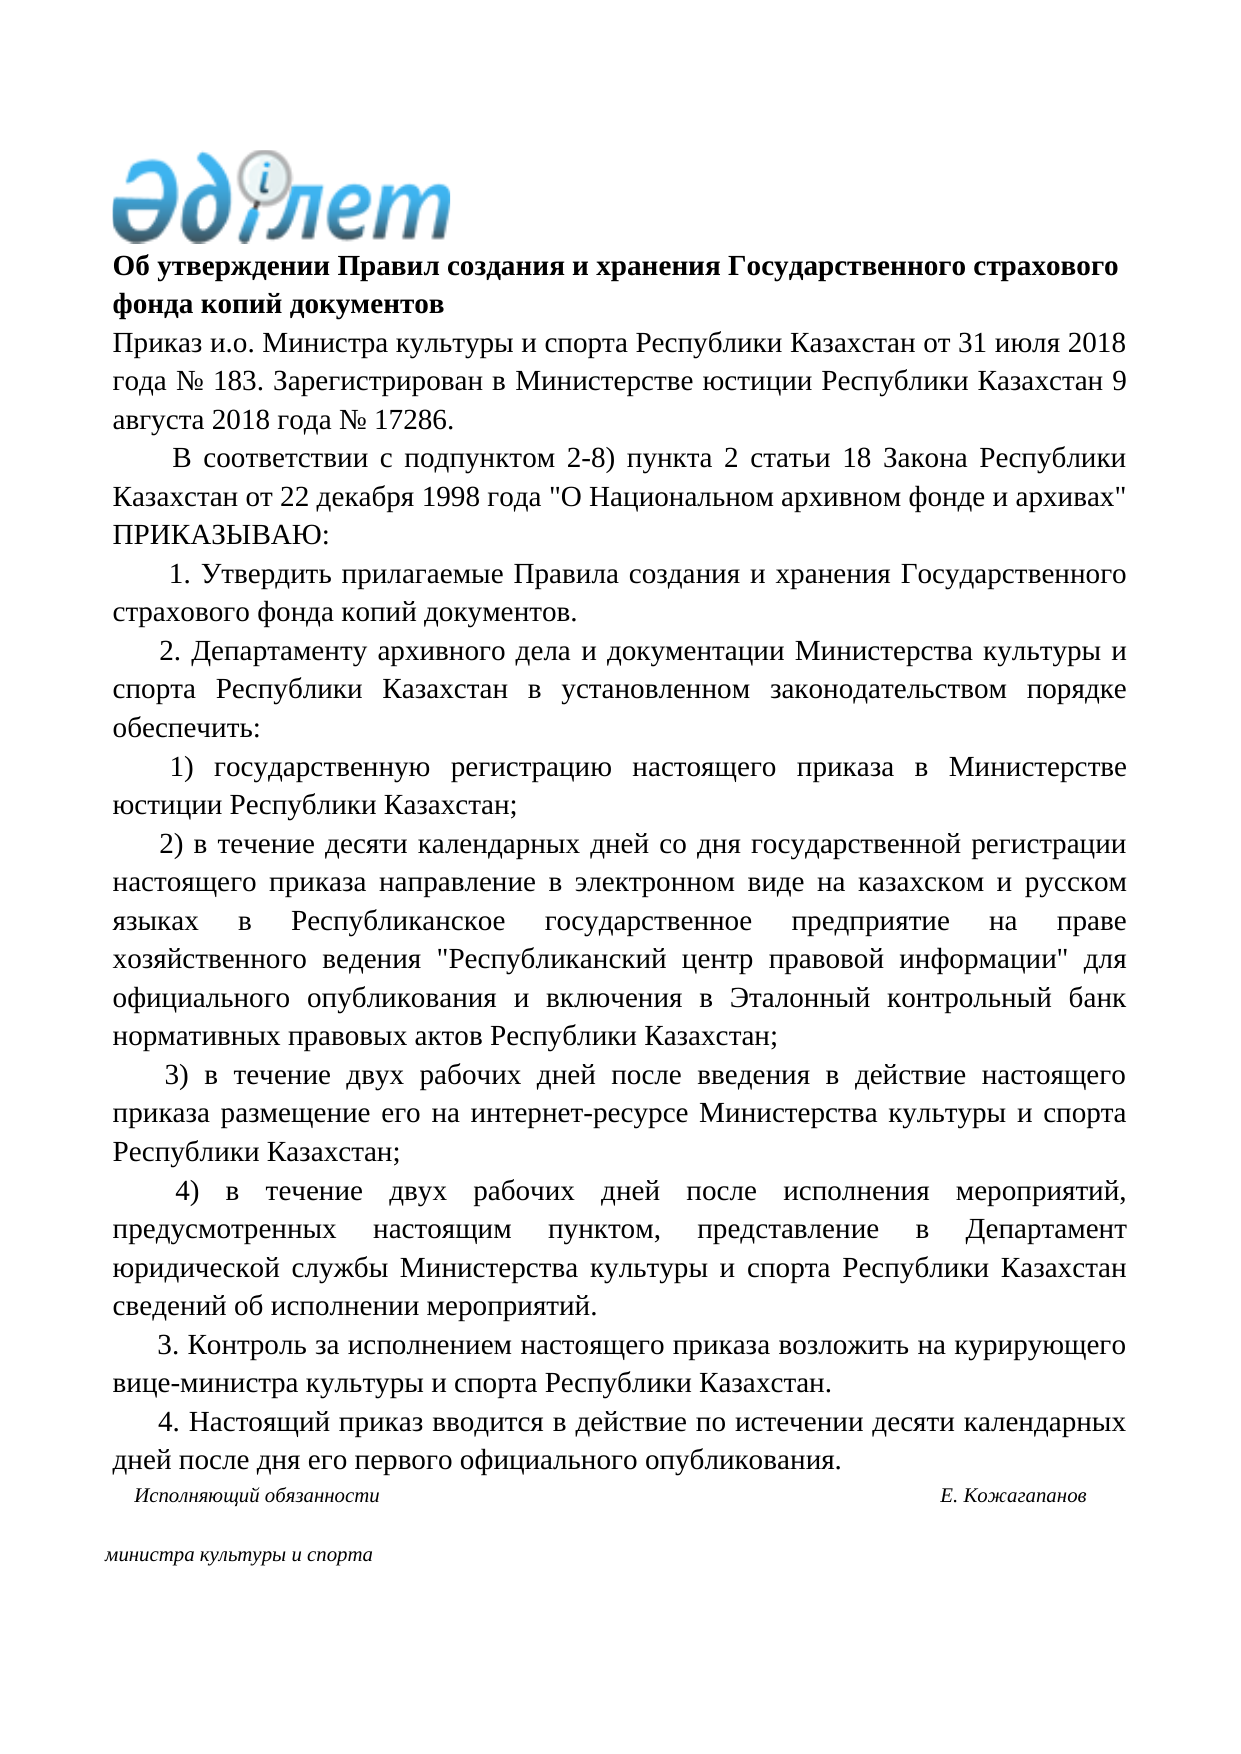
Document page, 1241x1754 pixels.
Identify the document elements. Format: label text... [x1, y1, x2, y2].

text 4. Настоящий приказ вводится в действие по истечении десяти календарных дней после дня его первого официального опубликования. [112, 1404, 1128, 1476]
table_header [101, 1481, 939, 1604]
text 1) государственную регистрацию настоящего приказа в Министерстве юстиции Республики Казахстан; [112, 749, 1128, 821]
text 4) в течение двух рабочих дней после исполнения мероприятий, предусмотренных настоящим пунктом, представление в Департамент юридической службы Министерства культуры и спорта Республики Казахстан сведений об исполнении мероприятий. [112, 1173, 1128, 1322]
text Приказ и.о. Министра культуры и спорта Республики Казахстан от 31 июля 2018 года № 183. Зарегистрирован в Министерстве юстиции Республики Казахстан 9 августа 2018 года № 17286. [112, 325, 1128, 435]
text 3. Контроль за исполнением настоящего приказа возложить на курирующего вице-министра культуры и спорта Республики Казахстан. [112, 1327, 1128, 1399]
picture [112, 150, 451, 244]
text 1. Утвердить прилагаемые Правила создания и хранения Государственного страхового фонда копий документов. [112, 556, 1128, 628]
text Об утверждении Правил создания и хранения Государственного страхового фонда копий документов [112, 248, 1128, 320]
text 2. Департаменту архивного дела и документации Министерства культуры и спорта Республики Казахстан в установленном законодательством порядке обеспечить: [112, 633, 1128, 744]
text В соответствии с подпунктом 2-8) пункта 2 статьи 18 Закона Республики Казахстан от 22 декабря 1998 года "О Национальном архивном фонде и архивах" ПРИКАЗЫВАЮ: [112, 440, 1128, 551]
table_header Е. Кожагапанов [939, 1481, 1240, 1604]
text 3) в течение двух рабочих дней после введения в действие настоящего приказа размещение его на интернет-ресурсе Министерства культуры и спорта Республики Казахстан; [112, 1057, 1128, 1168]
text 2) в течение десяти календарных дней со дня государственной регистрации настоящего приказа направление в электронном виде на казахском и русском языках в Республиканское государственное предприятие на праве хозяйственного ведения "Республиканский центр правовой информации" для официального опубликования и включения в Эталонный контрольный банк нормативных правовых актов Республики Казахстан; [112, 826, 1128, 1052]
